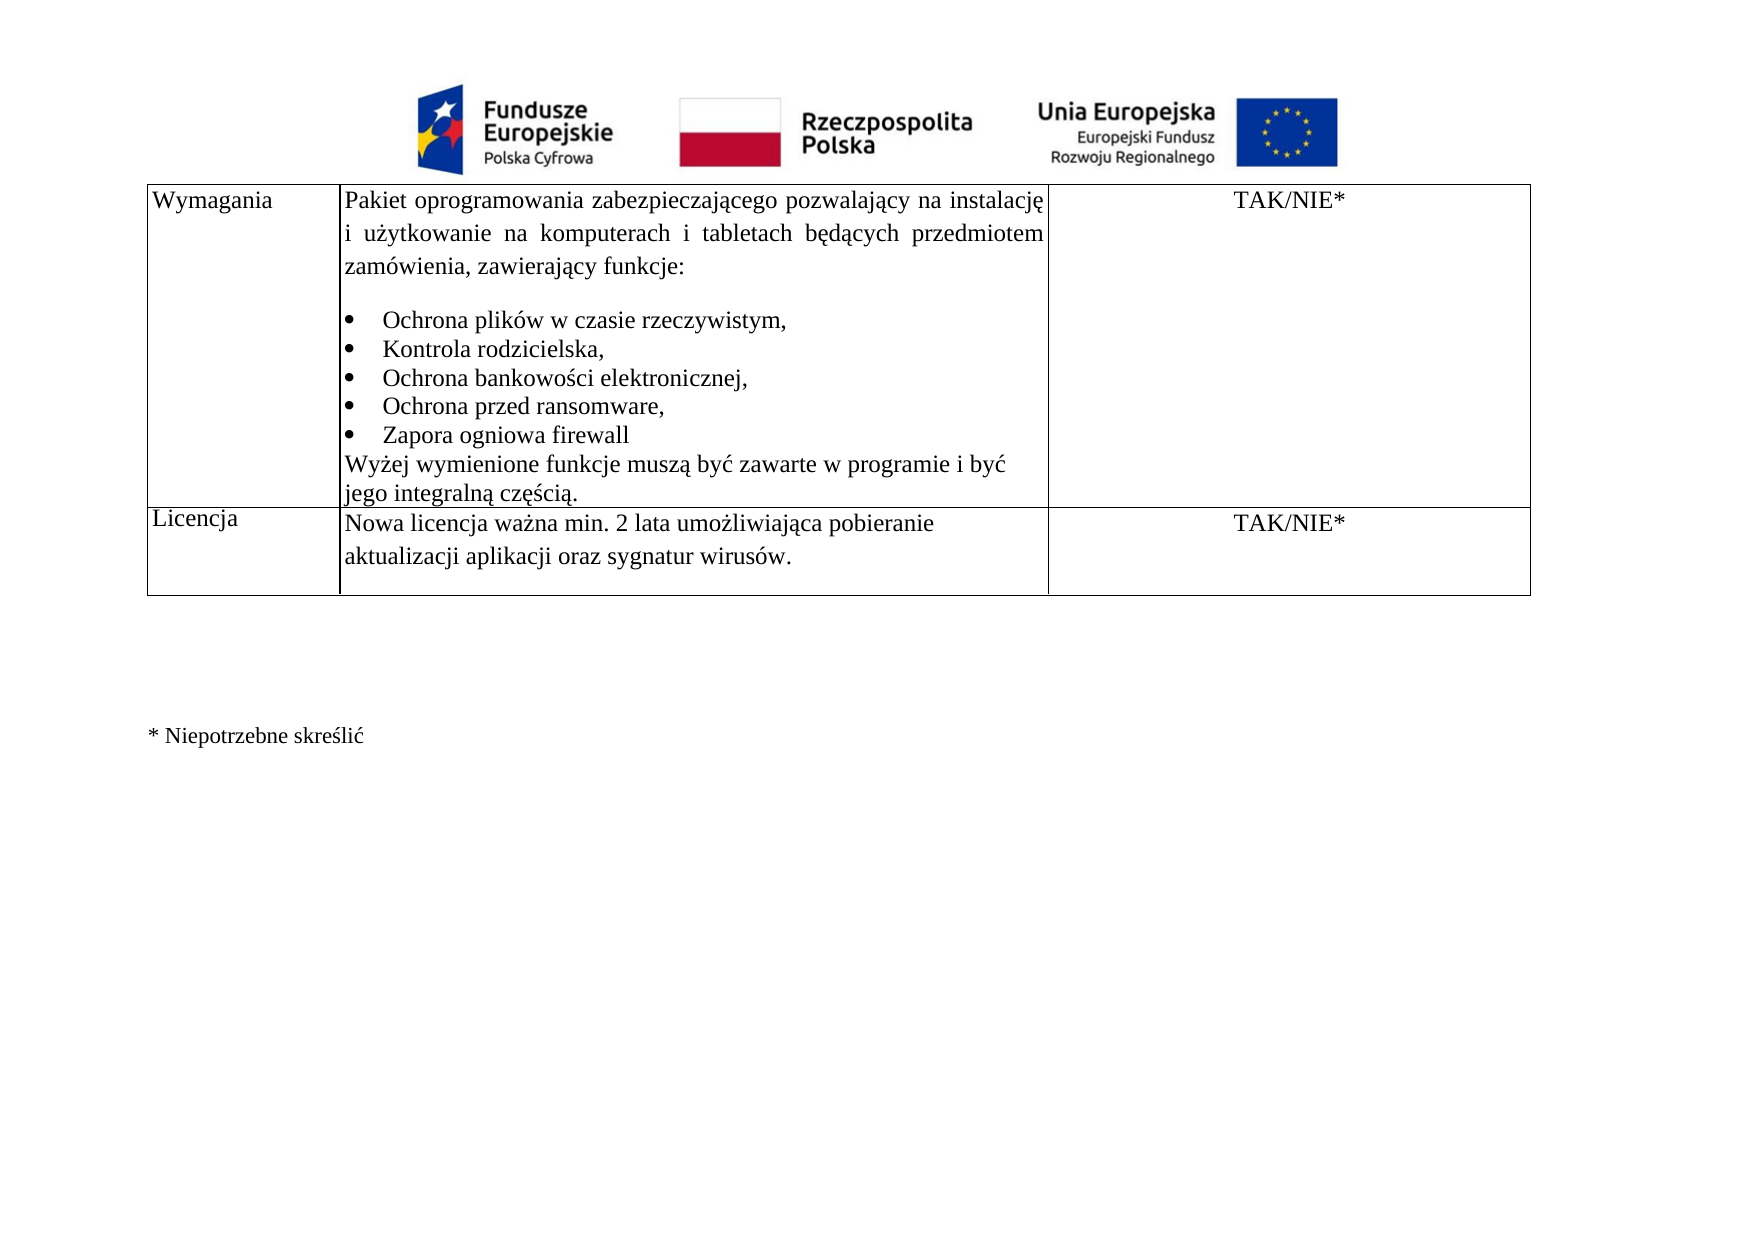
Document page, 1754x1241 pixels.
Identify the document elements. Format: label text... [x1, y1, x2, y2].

table_cell Licencja [148, 508, 339, 594]
table_cell Wymagania [148, 185, 339, 506]
picture [407, 73, 1347, 184]
table_cell Nowa licencja ważna min. 2 lata umożliwiająca pobieranie aktualizacji aplikacji oraz sygnatur wirusów. [341, 508, 1048, 594]
table_cell TAK/NIE* [1049, 508, 1530, 594]
table_cell TAK/NIE* [1049, 185, 1530, 506]
text * Niepotrzebne skreślić [148, 596, 1606, 749]
table_cell Pakiet oprogramowania zabezpieczającego pozwalający na instalację i użytkowanie na komputerach i tabletach będących przedmiotem zamówienia, zawierający funkcje: Ochrona plików w czasie rzeczywistym, Kontrola rodzicielska, Ochrona bankowości elektronicznej, Ochrona przed ransomware, Zapora ogniowa firewall Wyżej wymienione funkcje muszą być zawarte w programie i być jego integralną częścią. [341, 185, 1048, 506]
